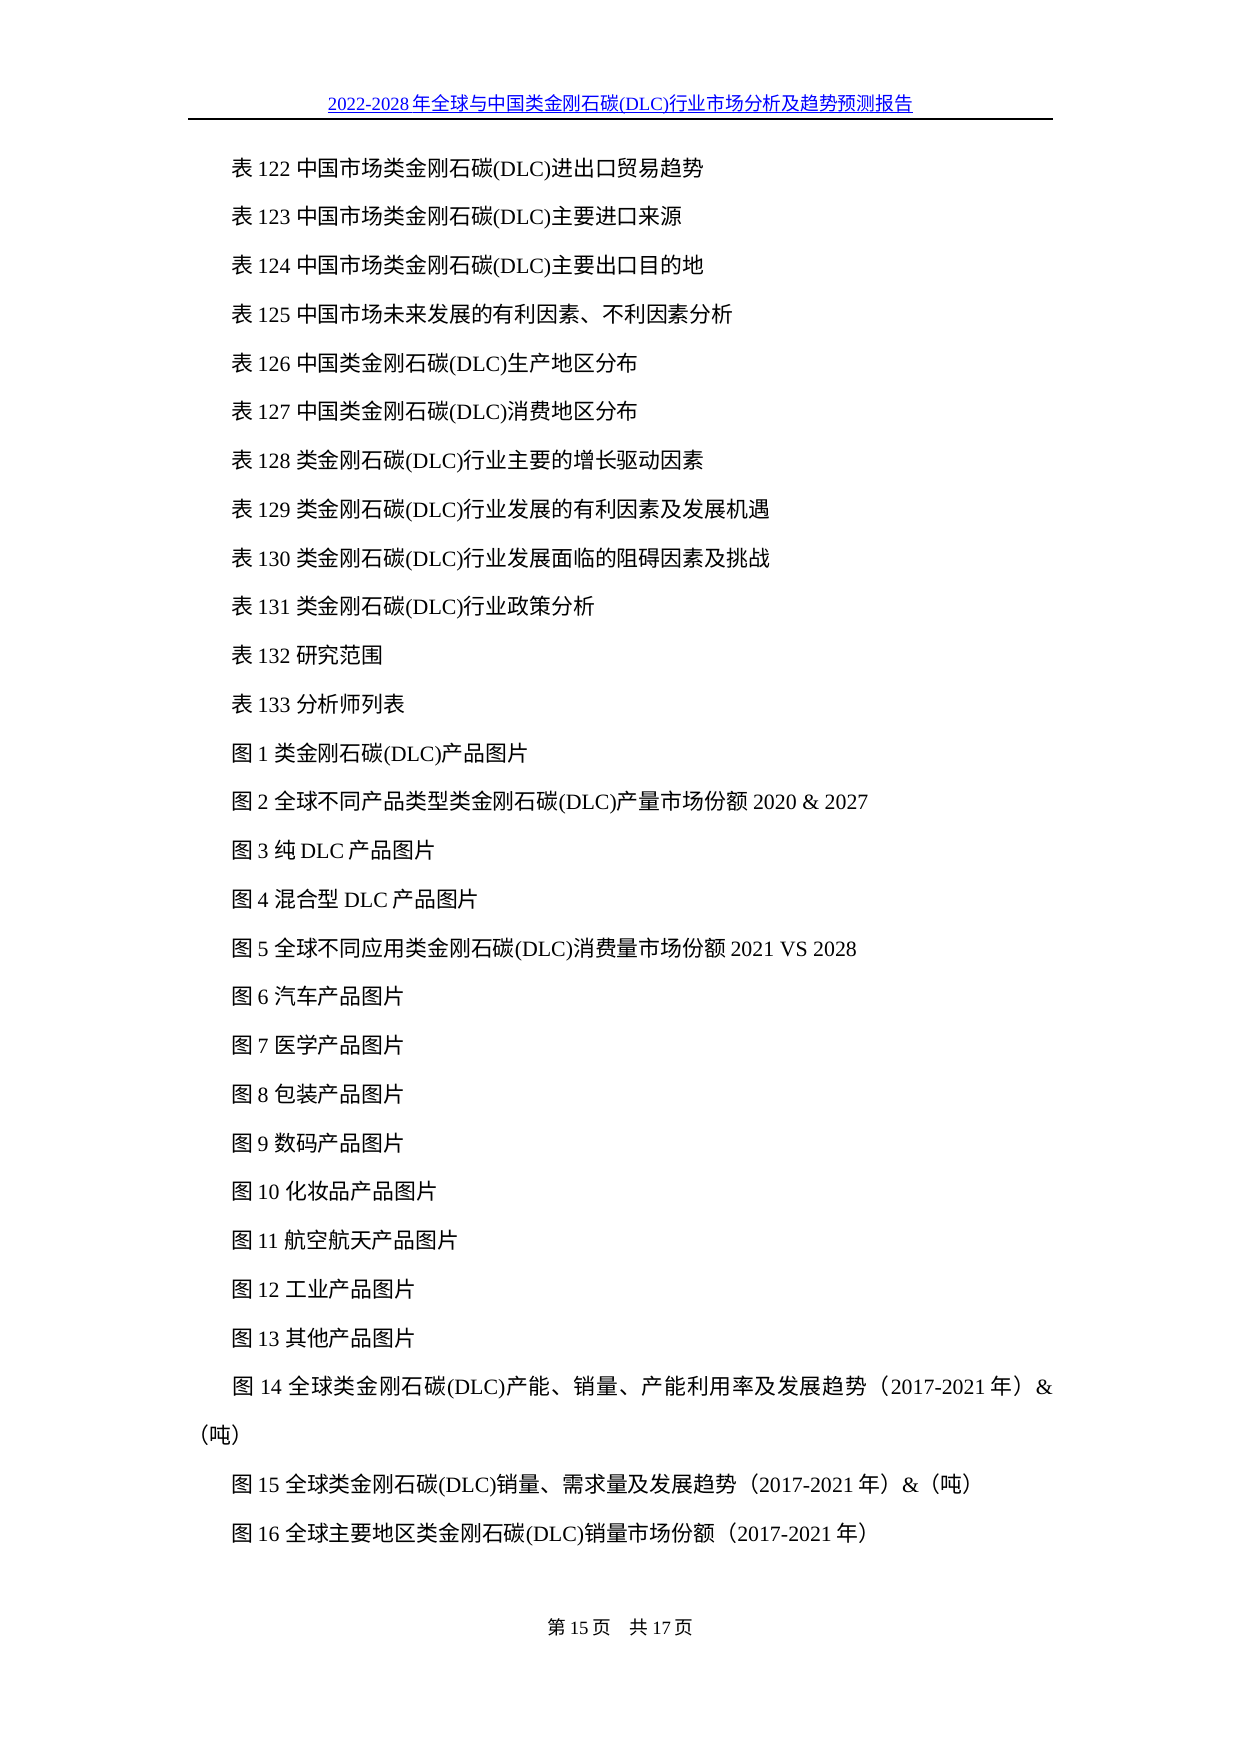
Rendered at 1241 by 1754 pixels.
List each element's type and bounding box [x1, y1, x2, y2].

text [187, 150, 1053, 1548]
